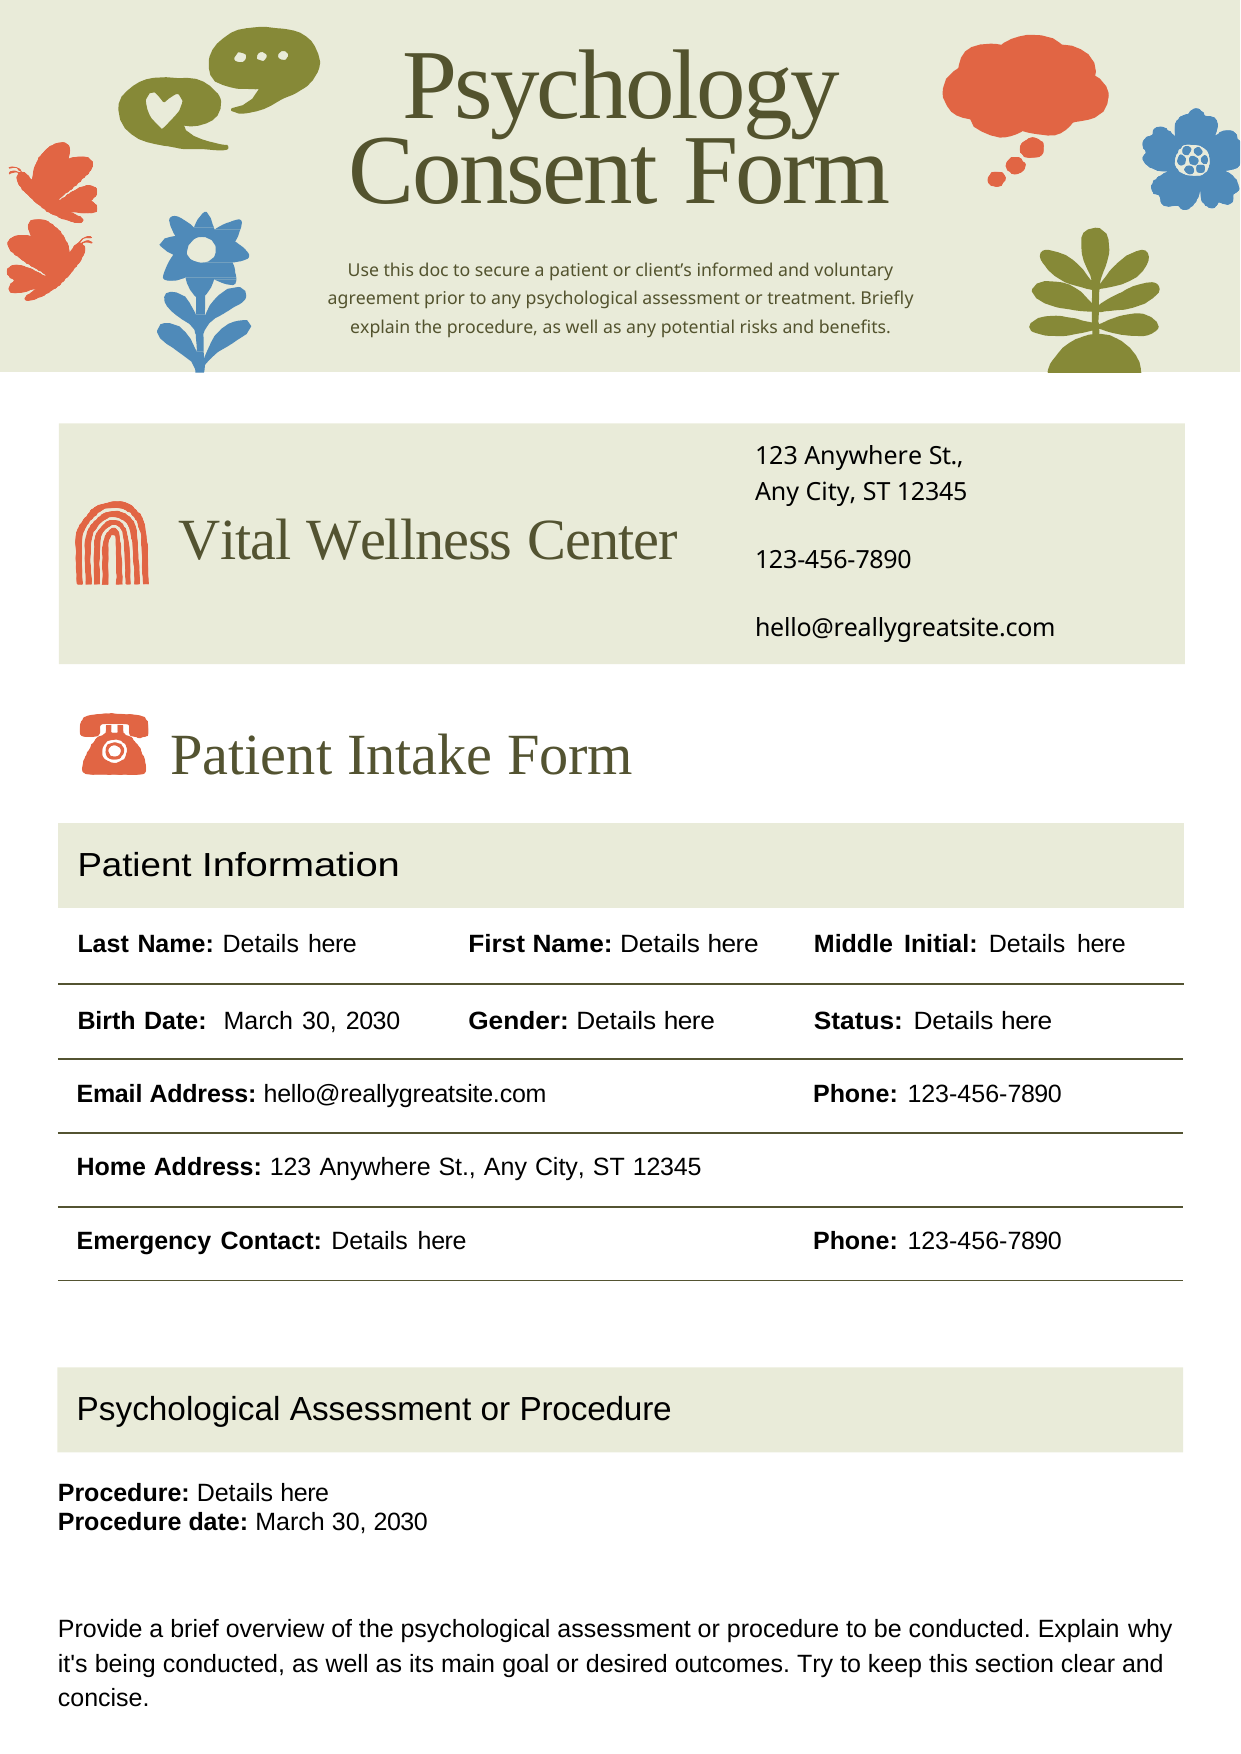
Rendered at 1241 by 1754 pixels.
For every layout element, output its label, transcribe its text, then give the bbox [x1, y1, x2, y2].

table_cell Middle Initial: Details here [786, 908, 1184, 983]
table_cell Last Name: Details here [58, 908, 439, 983]
text Procedure date: March 30, 2030 [58, 1507, 1240, 1536]
picture [79, 713, 149, 775]
text Procedure: Details here [58, 1391, 1240, 1507]
picture [1142, 108, 1241, 210]
text Emergency Contact: Details here Phone: 123-456-7890 [76, 1226, 1240, 1255]
picture [75, 501, 149, 585]
table_cell First Name: Details here [439, 908, 786, 983]
table_header [439, 823, 1184, 908]
text Email Address: hello@reallygreatsite.com Phone: 123-456-7890 [76, 1079, 1240, 1107]
picture [987, 137, 1044, 187]
table_header Patient Information [58, 823, 439, 908]
table_cell Status: Details here [786, 985, 1184, 1035]
table_cell Gender: Details here [439, 985, 786, 1035]
title Patient Intake Form [80, 714, 1240, 787]
table_cell Birth Date: March 30, 2030 [58, 985, 439, 1035]
text Home Address: 123 Anywhere St., Any City, ST 12345 [76, 1152, 1240, 1181]
picture [6, 142, 98, 301]
text Provide a brief overview of the psychological assessment or procedure to be conducted. Explain why it's being conducted, as well as its main goal or desired outcomes. Try to keep this section clear and concise. [58, 1544, 1178, 1712]
